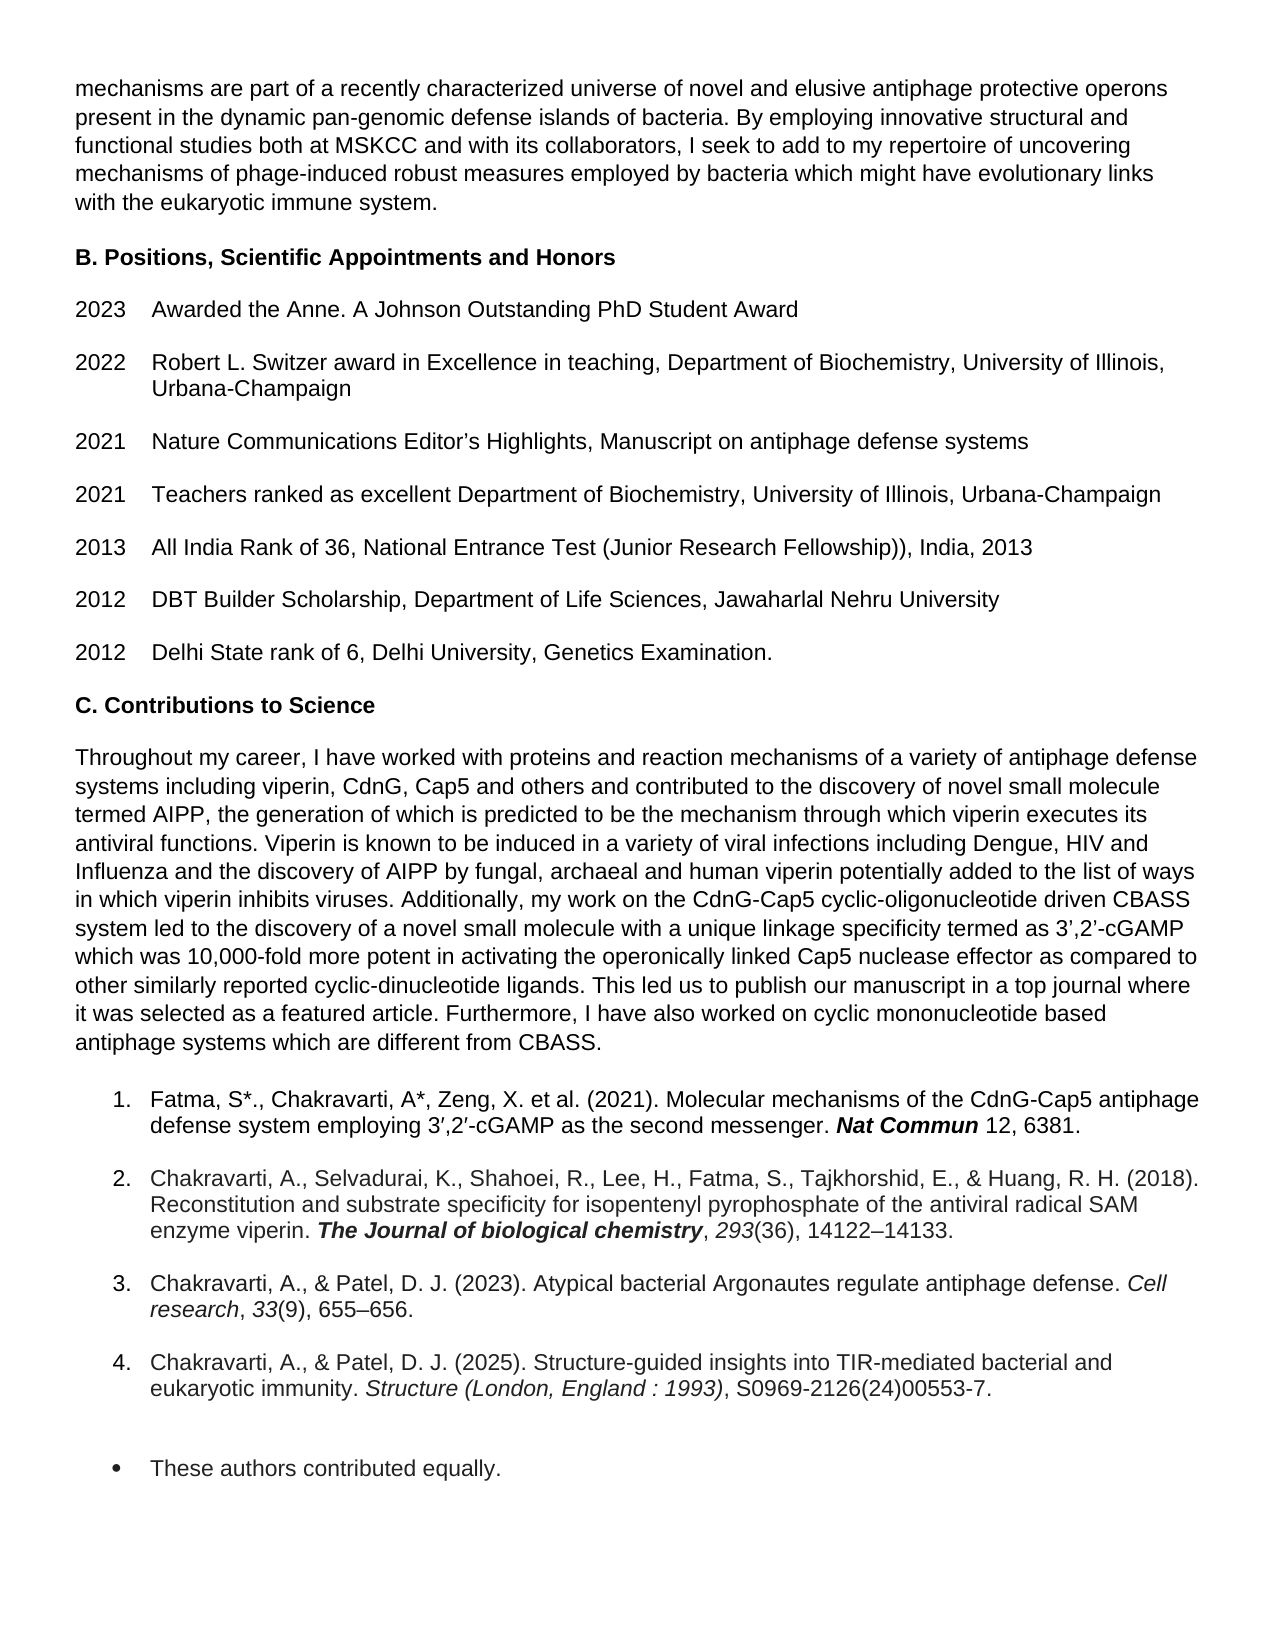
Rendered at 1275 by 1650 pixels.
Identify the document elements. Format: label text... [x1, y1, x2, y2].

text 2012 DBT Builder Scholarship, Department of Life Sciences, Jawaharlal Nehru University [75, 586, 1200, 612]
list Chakravarti, A., & Patel, D. J. (2025). Structure-guided insights into TIR-mediated bacterial and eukaryotic immunity. Structure (London, England : 1993), S0969-2126(24)00553-7. [992, 1349, 1200, 1402]
text 2022 Robert L. Switzer award in Excellence in teaching, Department of Biochemistry, University of Illinois, [75, 349, 1200, 375]
list Chakravarti, A., Selvadurai, K., Shahoei, R., Lee, H., Fatma, S., Tajkhorshid, E., & Huang, R. H. (2018). Reconstitution and substrate specificity for isopentenyl pyrophosphate of the antiviral radical SAM enzyme viperin. The Journal of biological chemistry, 293(36), 14122–14133. [112, 1164, 1200, 1244]
text 2012 Delhi State rank of 6, Delhi University, Genetics Examination. [75, 639, 1200, 665]
list Chakravarti, A., & Patel, D. J. (2023). Atypical bacterial Argonautes regulate antiphage defense. Cell research, 33(9), 655–656. [414, 1270, 1200, 1323]
text Throughout my career, I have worked with proteins and reaction mechanisms of a variety of antiphage defense systems including viperin, CdnG, Cap5 and others and contributed to the discovery of novel small molecule termed AIPP, the generation of which is predicted to be the mechanism through which viperin executes its antiviral functions. Viperin is known to be induced in a variety of viral infections including Dengue, HIV and Influenza and the discovery of AIPP by fungal, archaeal and human viperin potentially added to the list of ways in which viperin inhibits viruses. Additionally, my work on the CdnG-Cap5 cyclic-oligonucleotide driven CBASS system led to the discovery of a novel small molecule with a unique linkage specificity termed as 3’,2’-cGAMP which was 10,000-fold more potent in activating the operonically linked Cap5 nuclease effector as compared to other similarly reported cyclic-dinucleotide ligands. This led us to publish our manuscript in a top journal where it was selected as a featured article. Furthermore, I have also worked on cyclic mononucleotide based antiphage systems which are different from CBASS. [75, 744, 1200, 1055]
list Fatma, S*., Chakravarti, A*, Zeng, X. et al. (2021). Molecular mechanisms of the CdnG-Cap5 antiphage defense system employing 3′,2′-cGAMP as the second messenger. Nat Commun 12, 6381. [112, 1086, 1200, 1138]
text 2013 All India Rank of 36, National Entrance Test (Junior Research Fellowship)), India, 2013 [75, 533, 1200, 560]
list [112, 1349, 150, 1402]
list These authors contributed equally. [112, 1454, 1200, 1481]
text B. Positions, Scientific Appointments and Honors [75, 243, 1200, 270]
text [75, 75, 1200, 215]
text 2021 Nature Communications Editor’s Highlights, Manuscript on antiphage defense systems [75, 428, 1200, 454]
text 2023 Awarded the Anne. A Johnson Outstanding PhD Student Award [75, 296, 1200, 323]
text C. Contributions to Science [75, 665, 1200, 718]
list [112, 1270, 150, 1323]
text Urbana-Champaign [75, 375, 1200, 402]
text 2021 Teachers ranked as excellent Department of Biochemistry, University of Illinois, Urbana-Champaign [75, 481, 1200, 507]
